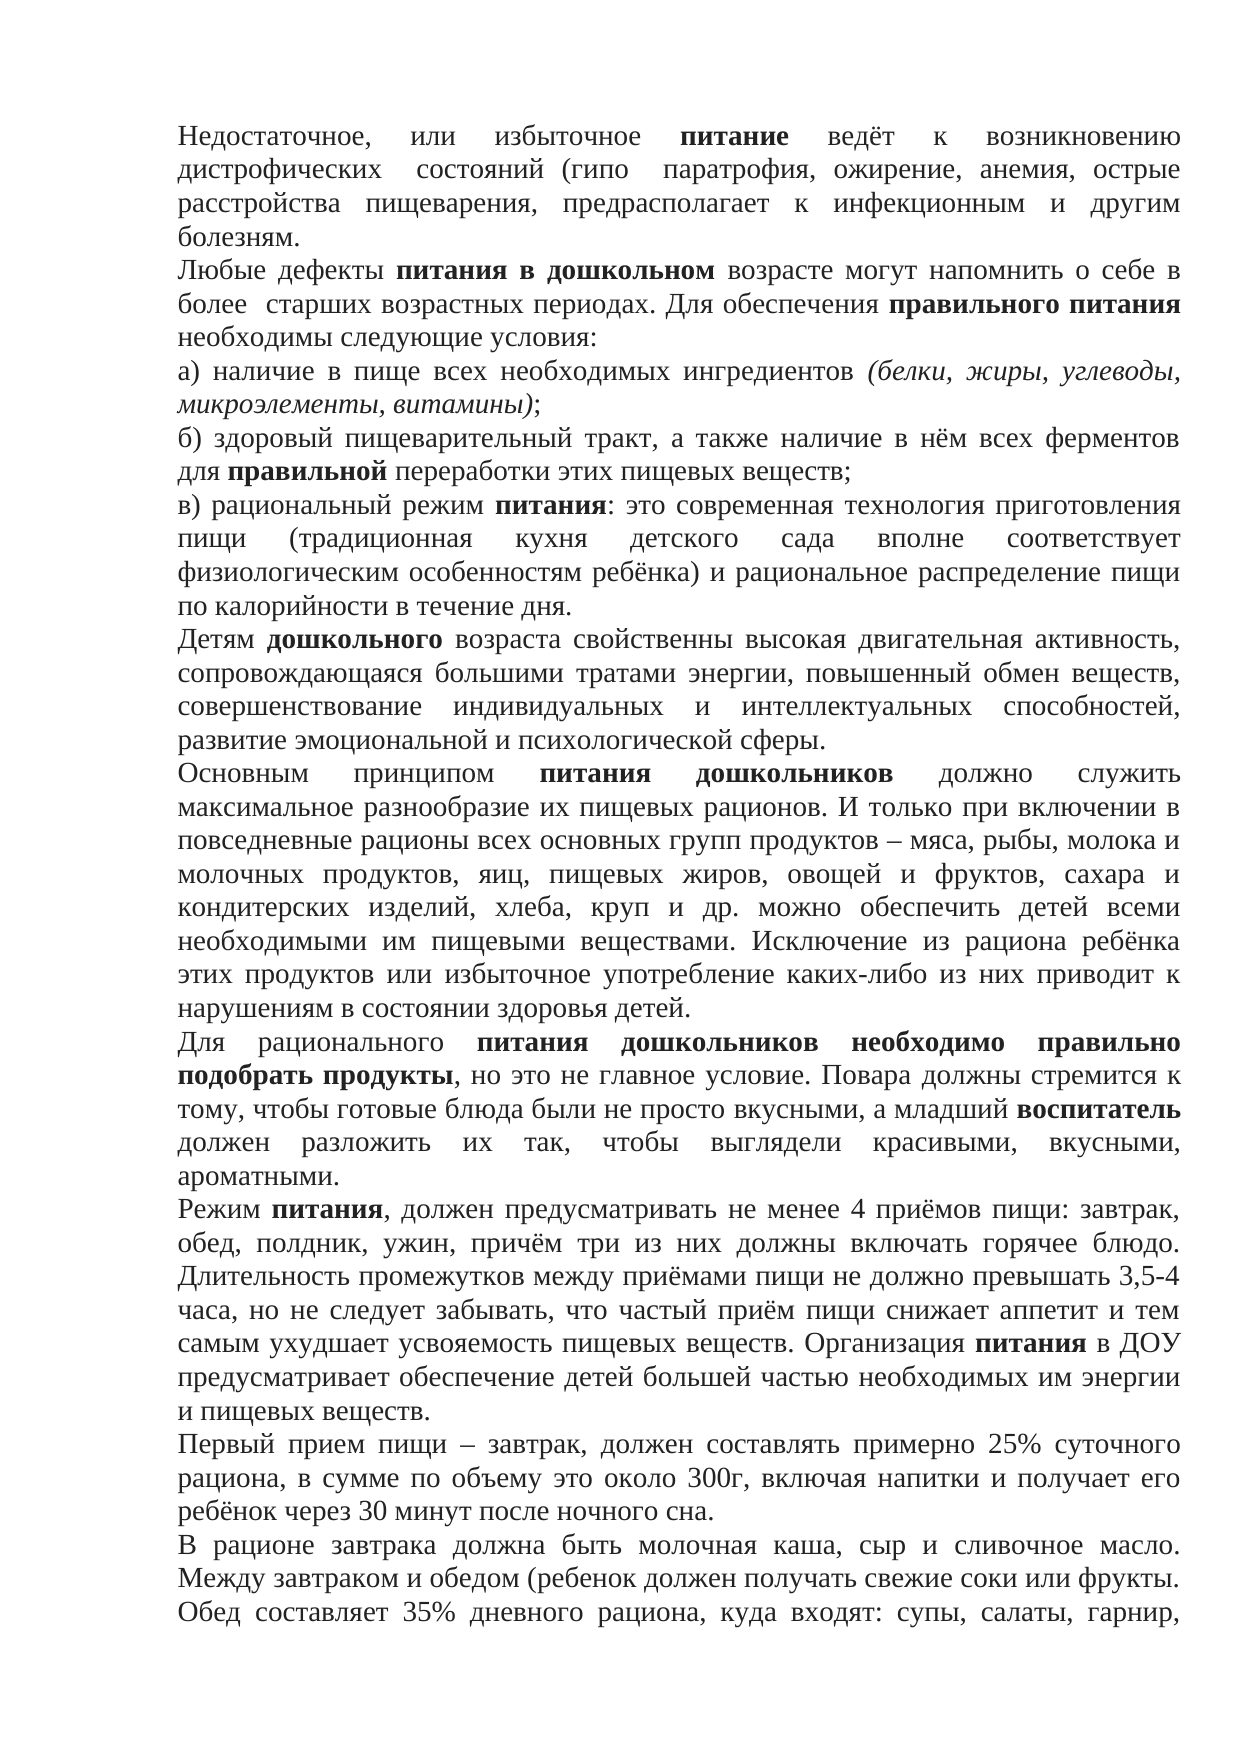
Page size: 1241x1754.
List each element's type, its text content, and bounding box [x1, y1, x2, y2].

text в) рациональный режим питания: это современная технология приготовления пищи (традиционная кухня детского сада вполне соответствует физиологическим особенностям ребёнка) и рациональное распределение пищи по калорийности в течение дня. [177, 487, 1181, 621]
text Для рационального питания дошкольников необходимо правильно подобрать продукты, но это не главное условие. Повара должны стремится к тому, чтобы готовые блюда были не просто вкусными, а младший воспитатель должен разложить их так, чтобы выглядели красивыми, вкусными, ароматными. [177, 1024, 1181, 1191]
text Режим питания, должен предусматривать не менее 4 приёмов пищи: завтрак, обед, полдник, ужин, причём три из них должны включать горячее блюдо. Длительность промежутков между приёмами пищи не должно превышать 3,5-4 часа, но не следует забывать, что частый приём пищи снижает аппетит и тем самым ухудшает усвояемость пищевых веществ. Организация питания в ДОУ предусматривает обеспечение детей большей частью необходимых им энергии и пищевых веществ. [177, 1191, 1181, 1426]
text Недостаточное, или избыточное питание ведёт к возникновению дистрофических состояний (гипо паратрофия, ожирение, анемия, острые расстройства пищеварения, предрасполагает к инфекционным и другим болезням. [177, 118, 1181, 252]
text б) здоровый пищеварительный тракт, а также наличие в нём всех ферментов для правильной переработки этих пищевых веществ; [177, 420, 1181, 487]
text а) наличие в пище всех необходимых ингредиентов (белки, жиры, углеводы, микроэлементы, витамины); [177, 353, 1181, 420]
text Детям дошкольного возраста свойственны высокая двигательная активность, сопровождающаяся большими тратами энергии, повышенный обмен веществ, совершенствование индивидуальных и интеллектуальных способностей, развитие эмоциональной и психологической сферы. [177, 621, 1181, 755]
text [177, 1527, 1181, 1627]
text Первый прием пищи – завтрак, должен составлять примерно 25% суточного рациона, в сумме по объему это около 300г, включая напитки и получает его ребёнок через 30 минут после ночного сна. [177, 1426, 1181, 1527]
text Любые дефекты питания в дошкольном возрасте могут напомнить о себе в более старших возрастных периодах. Для обеспечения правильного питания необходимы следующие условия: [177, 252, 1181, 353]
text Основным принципом питания дошкольников должно служить максимальное разнообразие их пищевых рационов. И только при включении в повседневные рационы всех основных групп продуктов – мяса, рыбы, молока и молочных продуктов, яиц, пищевых жиров, овощей и фруктов, сахара и кондитерских изделий, хлеба, круп и др. можно обеспечить детей всеми необходимыми им пищевыми веществами. Исключение из рациона ребёнка этих продуктов или избыточное употребление каких-либо из них приводит к нарушениям в состоянии здоровья детей. [177, 755, 1181, 1024]
